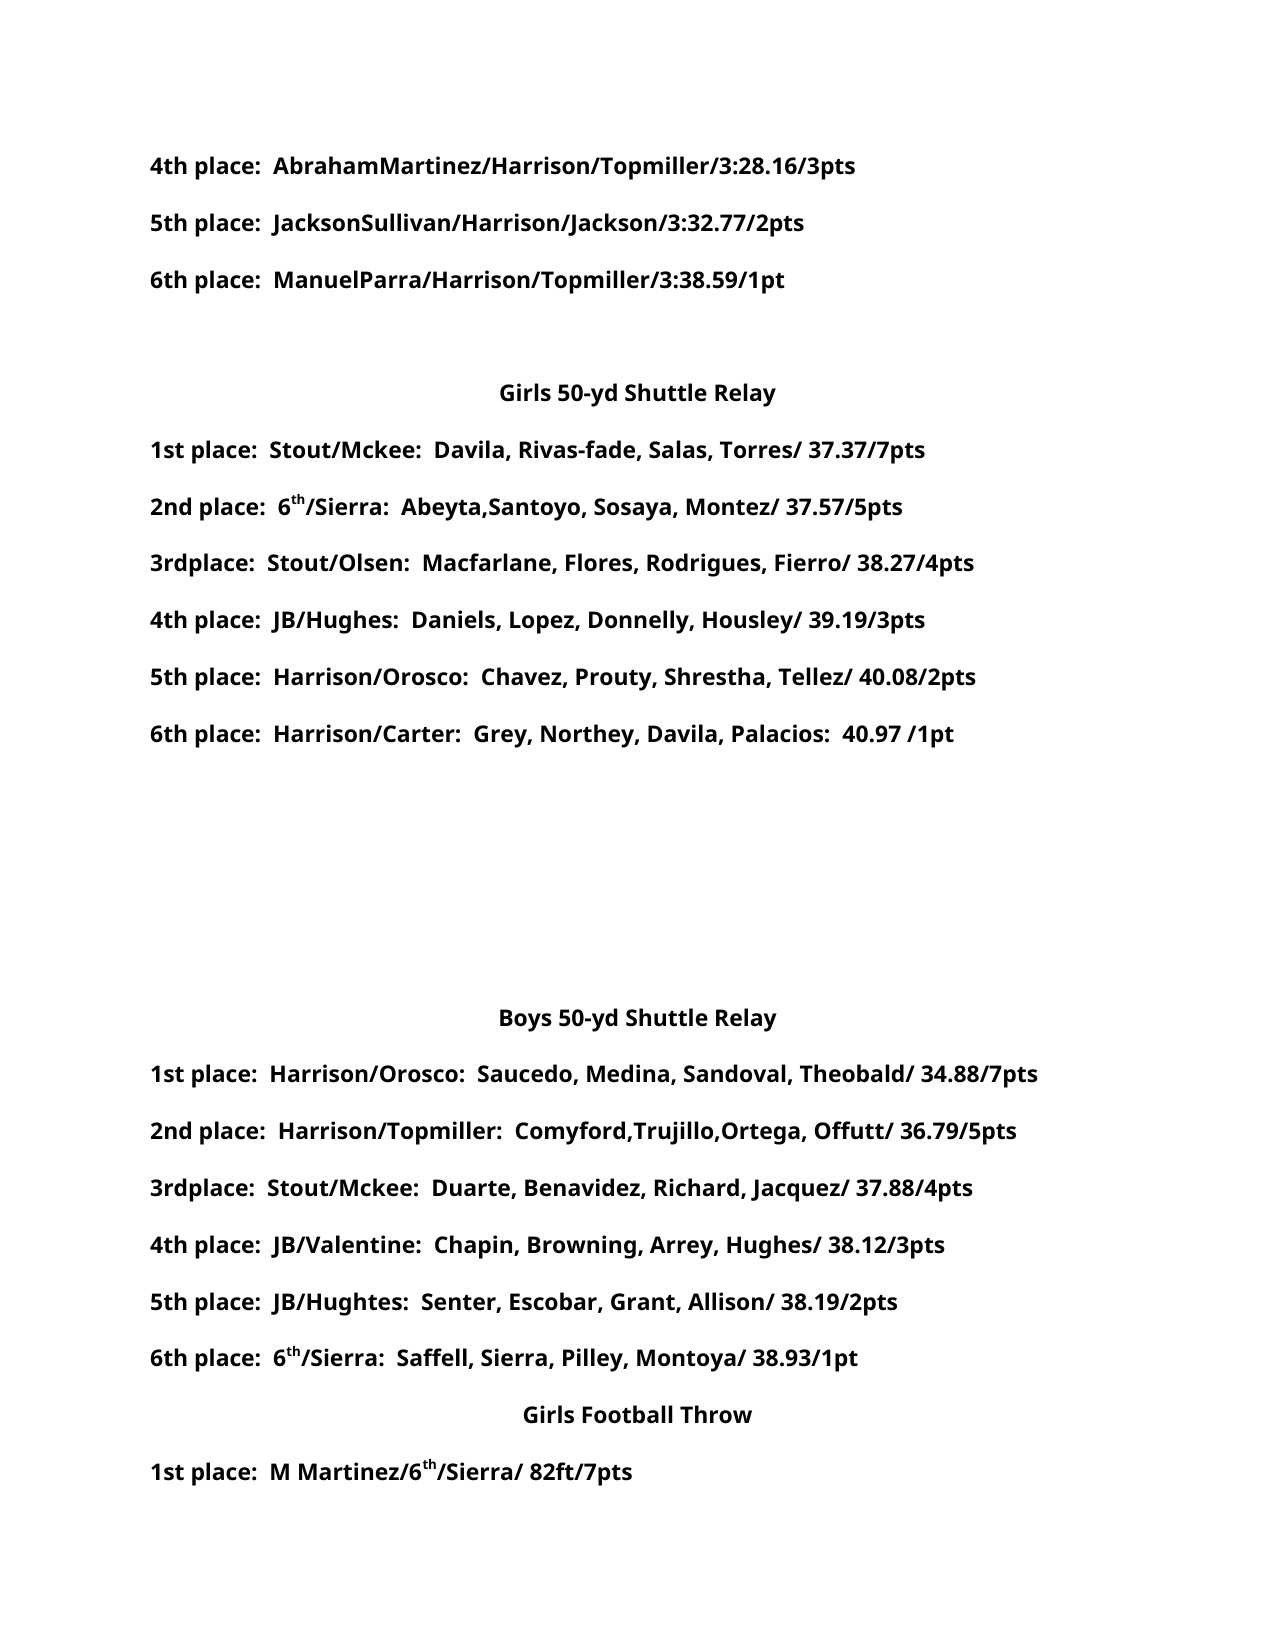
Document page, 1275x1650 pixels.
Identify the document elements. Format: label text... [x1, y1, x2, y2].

text 1st place: Harrison/Orosco: Saucedo, Medina, Sandoval, Theobald/ 34.88/7pts [150, 1058, 1125, 1089]
text Boys 50-yd Shuttle Relay [150, 1002, 1125, 1033]
text 5th place: JB/Hughtes: Senter, Escobar, Grant, Allison/ 38.19/2pts [150, 1285, 1125, 1317]
text 3rdplace: Stout/Olsen: Macfarlane, Flores, Rodrigues, Fierro/ 38.27/4pts [150, 547, 1125, 579]
text 6th place: 6th/Sierra: Saffell, Sierra, Pilley, Montoya/ 38.93/1pt [150, 1342, 1125, 1373]
text 1st place: Stout/Mckee: Davila, Rivas-fade, Salas, Torres/ 37.37/7pts [150, 434, 1125, 465]
text 1st place: M Martinez/6th/Sierra/ 82ft/7pts [150, 1456, 1125, 1487]
text 6th place: Harrison/Carter: Grey, Northey, Davila, Palacios: 40.97 /1pt [150, 718, 1125, 749]
text 5th place: Harrison/Orosco: Chavez, Prouty, Shrestha, Tellez/ 40.08/2pts [150, 661, 1125, 692]
text Girls Football Throw [150, 1399, 1125, 1430]
text 4th place: JB/Valentine: Chapin, Browning, Arrey, Hughes/ 38.12/3pts [150, 1229, 1125, 1260]
text 6th place: ManuelParra/Harrison/Topmiller/3:38.59/1pt [150, 263, 1125, 295]
text 5th place: JacksonSullivan/Harrison/Jackson/3:32.77/2pts [150, 207, 1125, 238]
text 2nd place: 6th/Sierra: Abeyta,Santoyo, Sosaya, Montez/ 37.57/5pts [150, 491, 1125, 522]
text 2nd place: Harrison/Topmiller: Comyford,Trujillo,Ortega, Offutt/ 36.79/5pts [150, 1115, 1125, 1146]
text 4th place: JB/Hughes: Daniels, Lopez, Donnelly, Housley/ 39.19/3pts [150, 604, 1125, 635]
text Girls 50-yd Shuttle Relay [150, 377, 1125, 408]
text 4th place: AbrahamMartinez/Harrison/Topmiller/3:28.16/3pts [150, 150, 1125, 181]
text 3rdplace: Stout/Mckee: Duarte, Benavidez, Richard, Jacquez/ 37.88/4pts [150, 1172, 1125, 1203]
